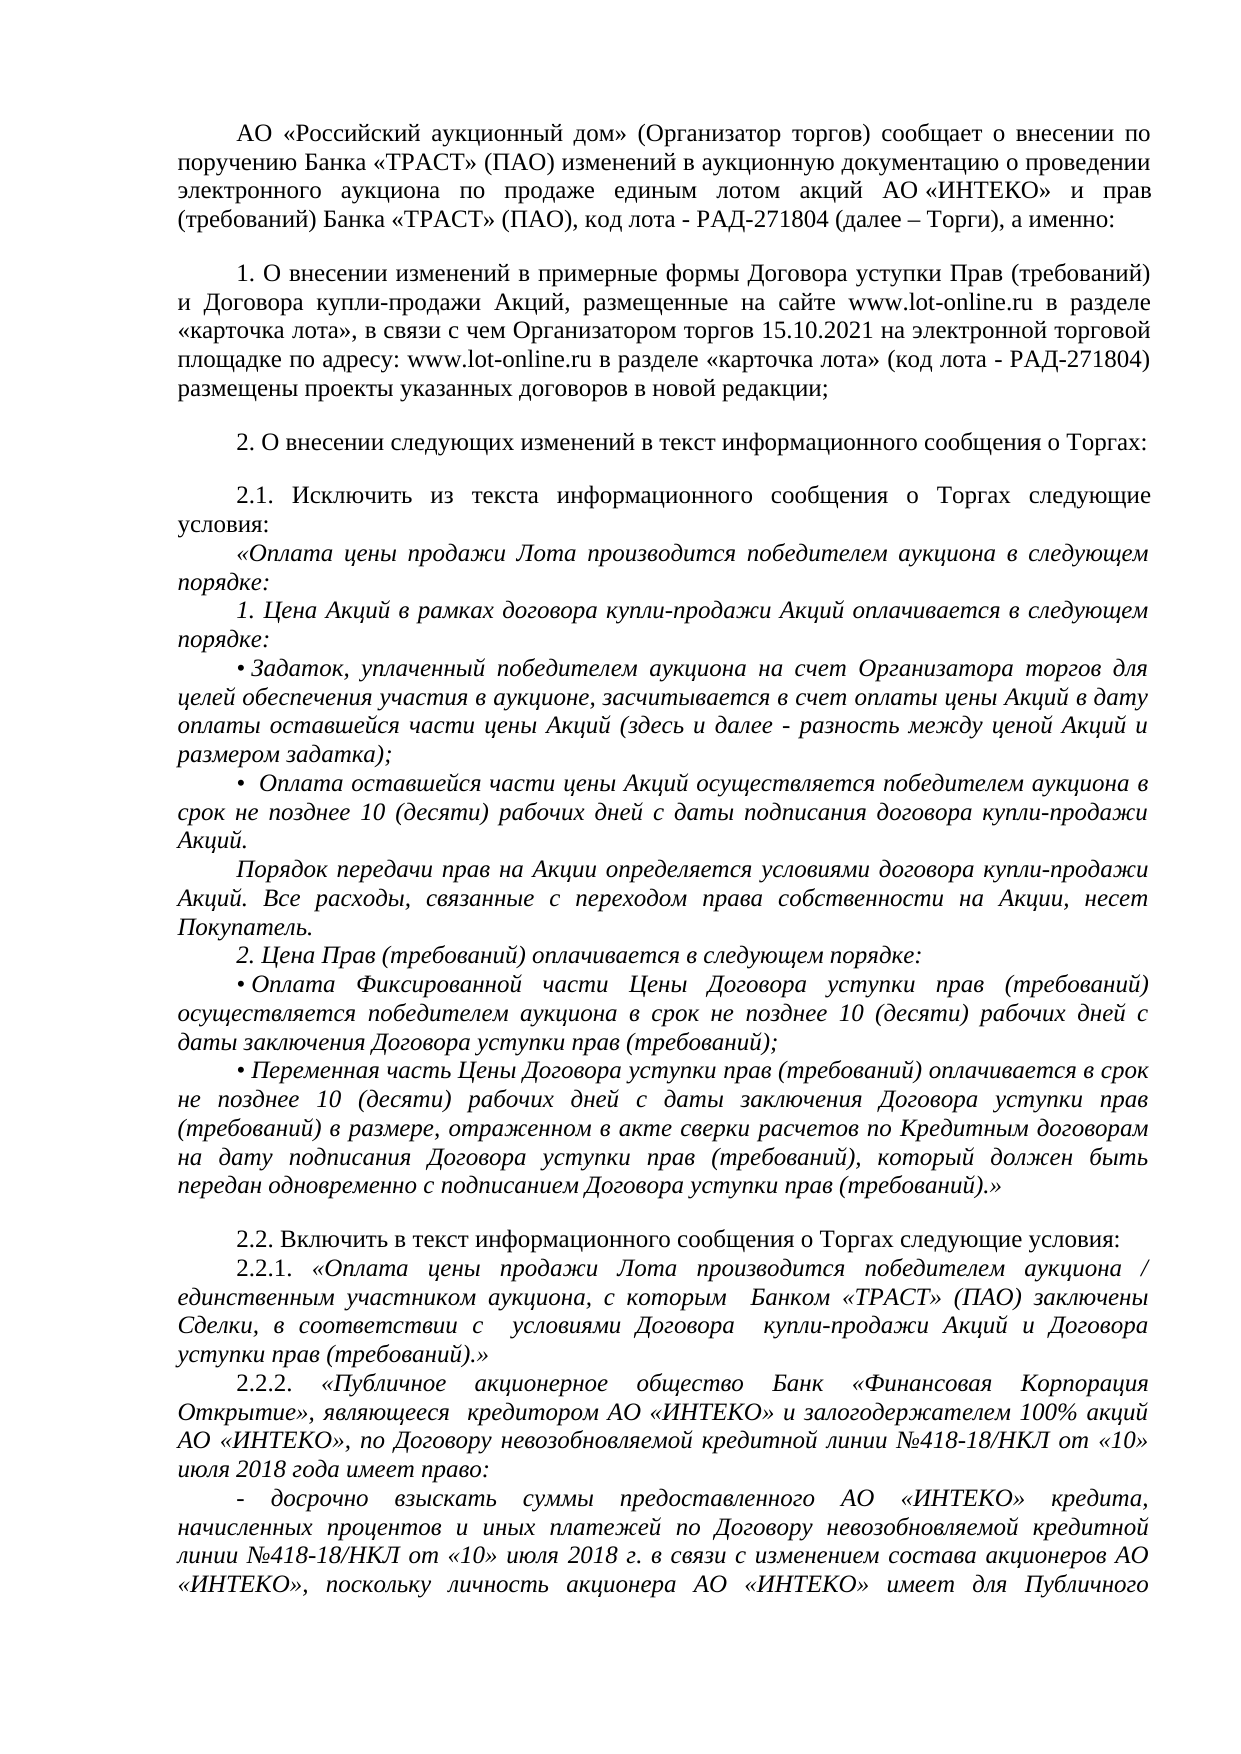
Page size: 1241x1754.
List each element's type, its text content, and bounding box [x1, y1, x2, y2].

text • Оплата Фиксированной части Цены Договора уступки прав (требований) осуществляется победителем аукциона в срок не позднее 10 (десяти) рабочих дней с даты заключения Договора уступки прав (требований); [177, 969, 1152, 1056]
text • Переменная часть Цены Договора уступки прав (требований) оплачивается в срок не позднее 10 (десяти) рабочих дней с даты заключения Договора уступки прав (требований) в размере, отраженном в акте сверки расчетов по Кредитным договорам на дату подписания Договора уступки прав (требований), который должен быть передан одновременно с подписанием Договора уступки прав (требований).» [177, 1056, 1152, 1199]
text 2.1. Исключить из текста информационного сообщения о Торгах следующие условия: [177, 481, 1152, 538]
text 2.2.1. «Оплата цены продажи Лота производится победителем аукциона / единственным участником аукциона, с которым Банком «ТРАСТ» (ПАО) заключены Сделки, в соответствии с условиями Договора купли-продажи Акций и Договора уступки прав (требований).» [177, 1253, 1152, 1368]
text • Задаток, уплаченный победителем аукциона на счет Организатора торгов для целей обеспечения участия в аукционе, засчитывается в счет оплаты цены Акций в дату оплаты оставшейся части цены Акций (здесь и далее - разность между ценой Акций и размером задатка); [177, 653, 1152, 768]
text 2.2. Включить в текст информационного сообщения о Торгах следующие условия: [177, 1224, 1152, 1253]
text «Оплата цены продажи Лота производится победителем аукциона в следующем порядке: [177, 538, 1152, 596]
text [177, 1483, 1152, 1598]
text Порядок передачи прав на Акции определяется условиями договора купли-продажи Акций. Все расходы, связанные с переходом права собственности на Акции, несет Покупатель. [177, 854, 1152, 941]
text 2. Цена Прав (требований) оплачивается в следующем порядке: [177, 941, 1152, 969]
text 1. Цена Акций в рамках договора купли-продажи Акций оплачивается в следующем порядке: [177, 596, 1152, 653]
text 2.2.2. «Публичное акционерное общество Банк «Финансовая Корпорация Открытие», являющееся кредитором АО «ИНТЕКО» и залогодержателем 100% акций АО «ИНТЕКО», по Договору невозобновляемой кредитной линии №418-18/НКЛ от «10» июля 2018 года имеет право: [177, 1368, 1152, 1483]
text АО «Российский аукционный дом» (Организатор торгов) сообщает о внесении по поручению Банка «ТРАСТ» (ПАО) изменений в аукционную документацию о проведении электронного аукциона по продаже единым лотом акций АО «ИНТЕКО» и прав (требований) Банка «ТРАСТ» (ПАО), код лота - РАД-271804 (далее – Торги), а именно: [177, 118, 1152, 233]
text 1. О внесении изменений в примерные формы Договора уступки Прав (требований) и Договора купли-продажи Акций, размещенные на сайте www.lot-online.ru в разделе «карточка лота», в связи с чем Организатором торгов 15.10.2021 на электронной торговой площадке по адресу: www.lot-online.ru в разделе «карточка лота» (код лота - РАД-271804) размещены проекты указанных договоров в новой редакции; [177, 258, 1152, 402]
text 2. О внесении следующих изменений в текст информационного сообщения о Торгах: [177, 427, 1152, 456]
text • Оплата оставшейся части цены Акций осуществляется победителем аукциона в срок не позднее 10 (десяти) рабочих дней с даты подписания договора купли-продажи Акций. [177, 768, 1152, 854]
